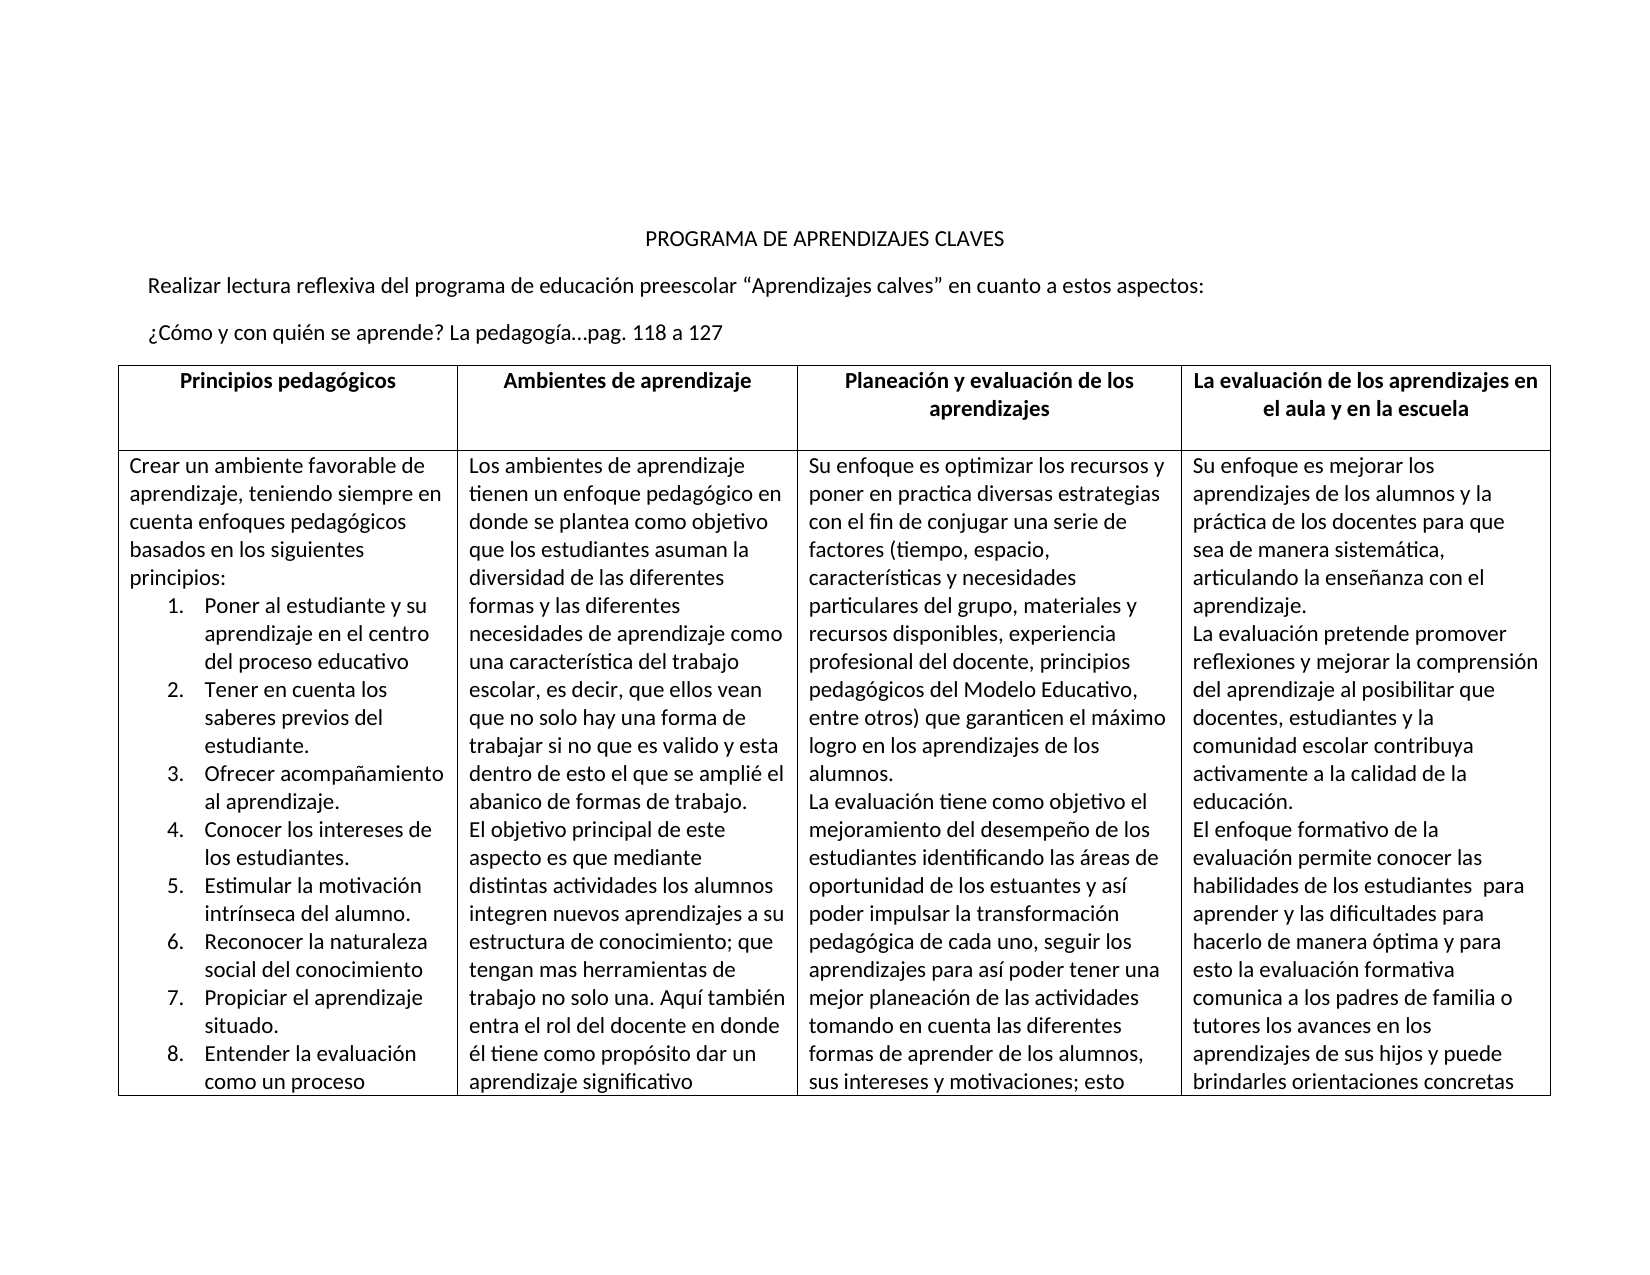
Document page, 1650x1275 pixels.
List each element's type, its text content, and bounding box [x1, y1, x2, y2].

table_header Planeación y evaluación de los aprendizajes [798, 366, 1181, 450]
table_header Principios pedagógicos [119, 366, 457, 450]
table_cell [1182, 451, 1550, 1095]
table_header La evaluación de los aprendizajes en el aula y en la escuela [1182, 366, 1550, 450]
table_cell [119, 451, 457, 1095]
table_header Ambientes de aprendizaje [458, 366, 797, 450]
text PROGRAMA DE APRENDIZAJES CLAVES [148, 224, 1502, 252]
text Realizar lectura reflexiva del programa de educación preescolar “Aprendizajes calves” en cuanto a estos aspectos: [148, 271, 1502, 299]
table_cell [458, 451, 797, 1095]
text ¿Cómo y con quién se aprende? La pedagogía…pag. 118 a 127 [148, 318, 1502, 346]
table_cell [798, 451, 1181, 1095]
